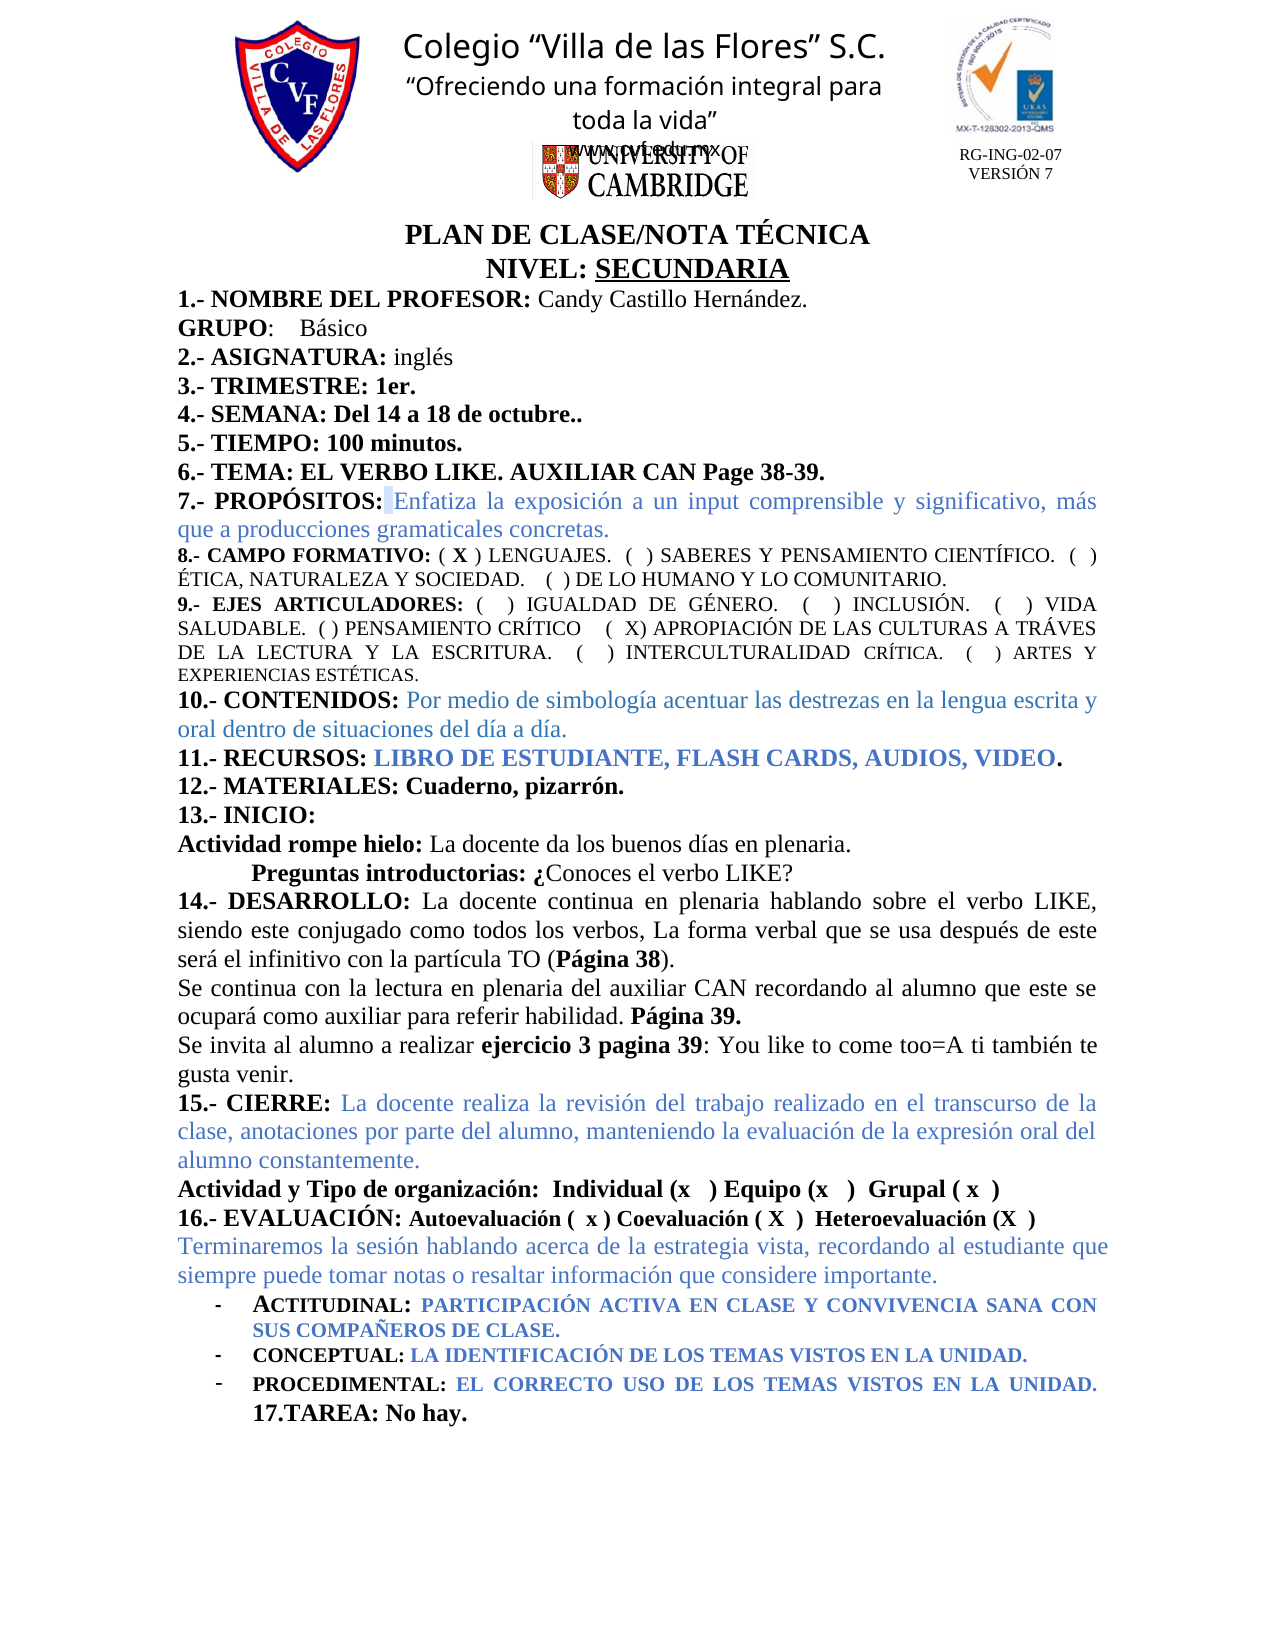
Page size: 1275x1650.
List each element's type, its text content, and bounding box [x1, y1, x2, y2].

text 7.- PROPÓSITOS: Enfatiza la exposición a un input comprensible y significativo, más que a producciones gramaticales concretas. [177, 486, 1098, 543]
text 14.- DESARROLLO: La docente continua en plenaria hablando sobre el verbo LIKE, siendo este conjugado como todos los verbos, La forma verbal que se usa después de este será el infinitivo con la partícula TO (Página 38). [177, 886, 1098, 973]
text 6.- TEMA: EL VERBO LIKE. AUXILIAR CAN Page 38-39. [177, 457, 1098, 486]
text 10.- CONTENIDOS: Por medio de simbología acentuar las destrezas en la lengua escrita y oral dentro de situaciones del día a día. [177, 685, 1098, 743]
text 3.- TRIMESTRE: 1er. [177, 371, 1098, 399]
text Actividad rompe hielo: La docente da los buenos días en plenaria. [177, 829, 1098, 858]
text 2.- ASIGNATURA: inglés [177, 342, 1098, 371]
list CONCEPTUAL: LA IDENTIFICACIÓN DE LOS TEMAS VISTOS EN LA UNIDAD. [215, 1342, 1098, 1367]
text 1.- NOMBRE DEL PROFESOR: Candy Castillo Hernández. [177, 284, 1098, 313]
text Terminaremos la sesión hablando acerca de la estrategia vista, recordando al estudiante que siempre puede tomar notas o resaltar información que considere importante. [177, 1231, 1110, 1289]
picture [532, 141, 757, 200]
text Preguntas introductorias: ¿Conoces el verbo LIKE? [177, 858, 1098, 886]
text 5.- TIEMPO: 100 minutos. [177, 428, 1098, 457]
picture [228, 16, 369, 177]
text Actividad y Tipo de organización: Individual (x ) Equipo (x ) Grupal ( x ) [177, 1174, 1098, 1203]
text 16.- EVALUACIÓN: Autoevaluación ( x ) Coevaluación ( X ) Heteroevaluación (X ) [177, 1203, 1098, 1231]
text Se continua con la lectura en plenaria del auxiliar CAN recordando al alumno que este se ocupará como auxiliar para referir habilidad. Página 39. [177, 973, 1098, 1030]
text 9.- EJES ARTICULADORES: ( ) IGUALDAD DE GÉNERO. ( ) INCLUSIÓN. ( ) VIDA SALUDABLE. ( ) PENSAMIENTO CRÍTICO ( X) APROPIACIÓN DE LAS CULTURAS A TRÁVES DE LA LECTURA Y LA ESCRITURA. ( ) INTERCULTURALIDAD CRÍTICA. ( ) ARTES Y EXPERIENCIAS ESTÉTICAS. [177, 591, 1098, 685]
picture [950, 15, 1055, 137]
list PROCEDIMENTAL: EL CORRECTO USO DE LOS TEMAS VISTOS EN LA UNIDAD. 17.TAREA: No hay. [215, 1367, 1098, 1426]
text 8.- CAMPO FORMATIVO: ( X ) LENGUAJES. ( ) SABERES Y PENSAMIENTO CIENTÍFICO. ( ) ÉTICA, NATURALEZA Y SOCIEDAD. ( ) DE LO HUMANO Y LO COMUNITARIO. [177, 543, 1098, 591]
text 12.- MATERIALES: Cuaderno, pizarrón. [177, 771, 1098, 800]
text 4.- SEMANA: Del 14 a 18 de octubre.. [177, 399, 1098, 428]
text 13.- INICIO: [177, 800, 1098, 829]
text 15.- CIERRE: La docente realiza la revisión del trabajo realizado en el transcurso de la clase, anotaciones por parte del alumno, manteniendo la evaluación de la expresión oral del alumno constantemente. [177, 1088, 1098, 1174]
text GRUPO: Básico [177, 313, 1098, 342]
text 11.- RECURSOS: LIBRO DE ESTUDIANTE, FLASH CARDS, AUDIOS, VIDEO. [177, 743, 1098, 771]
text Se invita al alumno a realizar ejercicio 3 pagina 39: You like to come too=A ti también te gusta venir. [177, 1030, 1098, 1088]
list ACTITUDINAL: PARTICIPACIÓN ACTIVA EN CLASE Y CONVIVENCIA SANA CON SUS COMPAÑEROS DE CLASE. [215, 1289, 1098, 1342]
